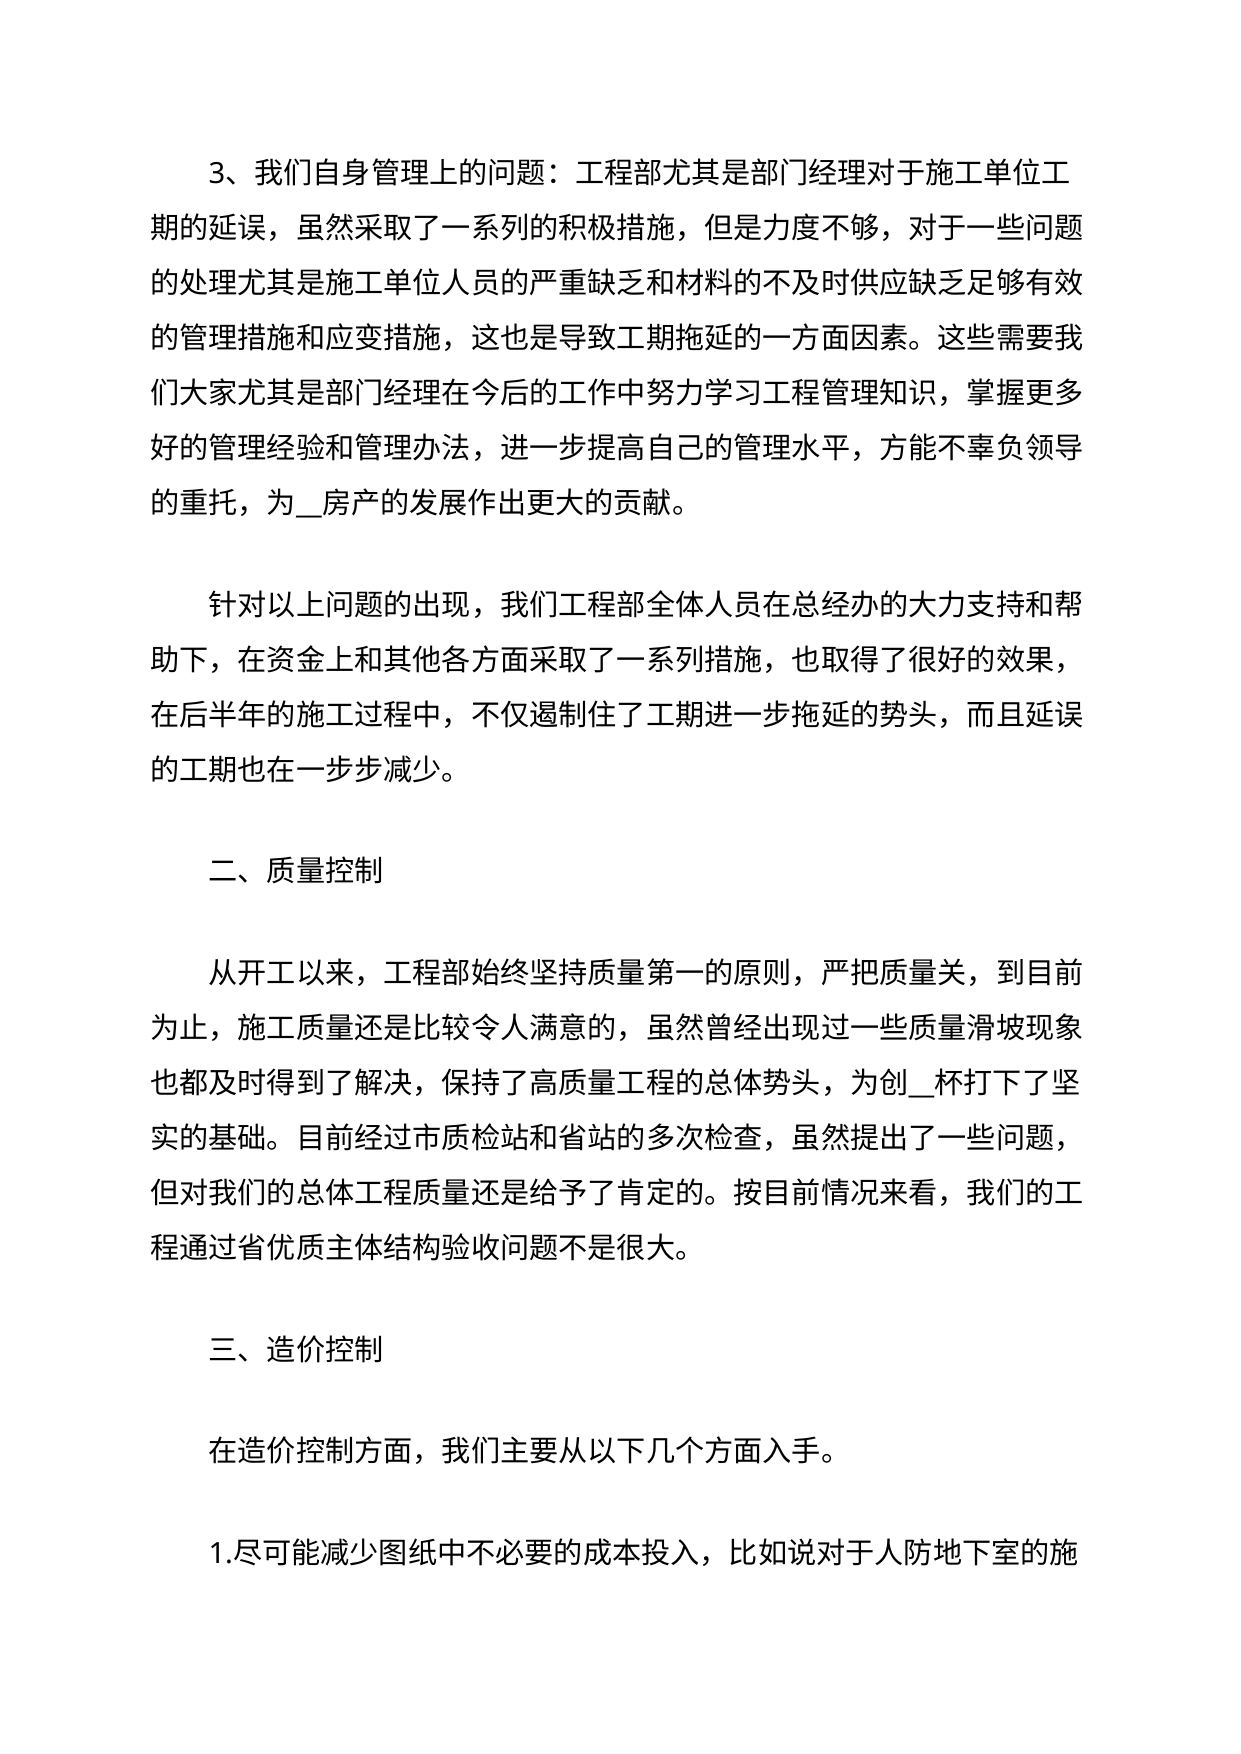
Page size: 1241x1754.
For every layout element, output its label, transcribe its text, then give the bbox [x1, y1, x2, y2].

text 在造价控制方面，我们主要从以下几个方面入手。 [150, 1428, 1090, 1470]
text 三、造价控制 [150, 1326, 1090, 1368]
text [150, 1529, 1090, 1572]
text 二、质量控制 [150, 848, 1090, 890]
text 从开工以来，工程部始终坚持质量第一的原则，严把质量关，到目前为止，施工质量还是比较令人满意的，虽然曾经出现过一些质量滑坡现象也都及时得到了解决，保持了高质量工程的总体势头，为创__杯打下了坚实的基础。目前经过市质检站和省站的多次检查，虽然提出了一些问题，但对我们的总体工程质量还是给予了肯定的。按目前情况来看，我们的工程通过省优质主体结构验收问题不是很大。 [150, 950, 1090, 1267]
text 3、我们自身管理上的问题：工程部尤其是部门经理对于施工单位工期的延误，虽然采取了一系列的积极措施，但是力度不够，对于一些问题的处理尤其是施工单位人员的严重缺乏和材料的不及时供应缺乏足够有效的管理措施和应变措施，这也是导致工期拖延的一方面因素。这些需要我们大家尤其是部门经理在今后的工作中努力学习工程管理知识，掌握更多好的管理经验和管理办法，进一步提高自己的管理水平，方能不辜负领导的重托，为__房产的发展作出更大的贡献。 [150, 150, 1090, 522]
text 针对以上问题的出现，我们工程部全体人员在总经办的大力支持和帮助下，在资金上和其他各方面采取了一系列措施，也取得了很好的效果，在后半年的施工过程中，不仅遏制住了工期进一步拖延的势头，而且延误的工期也在一步步减少。 [150, 581, 1090, 788]
